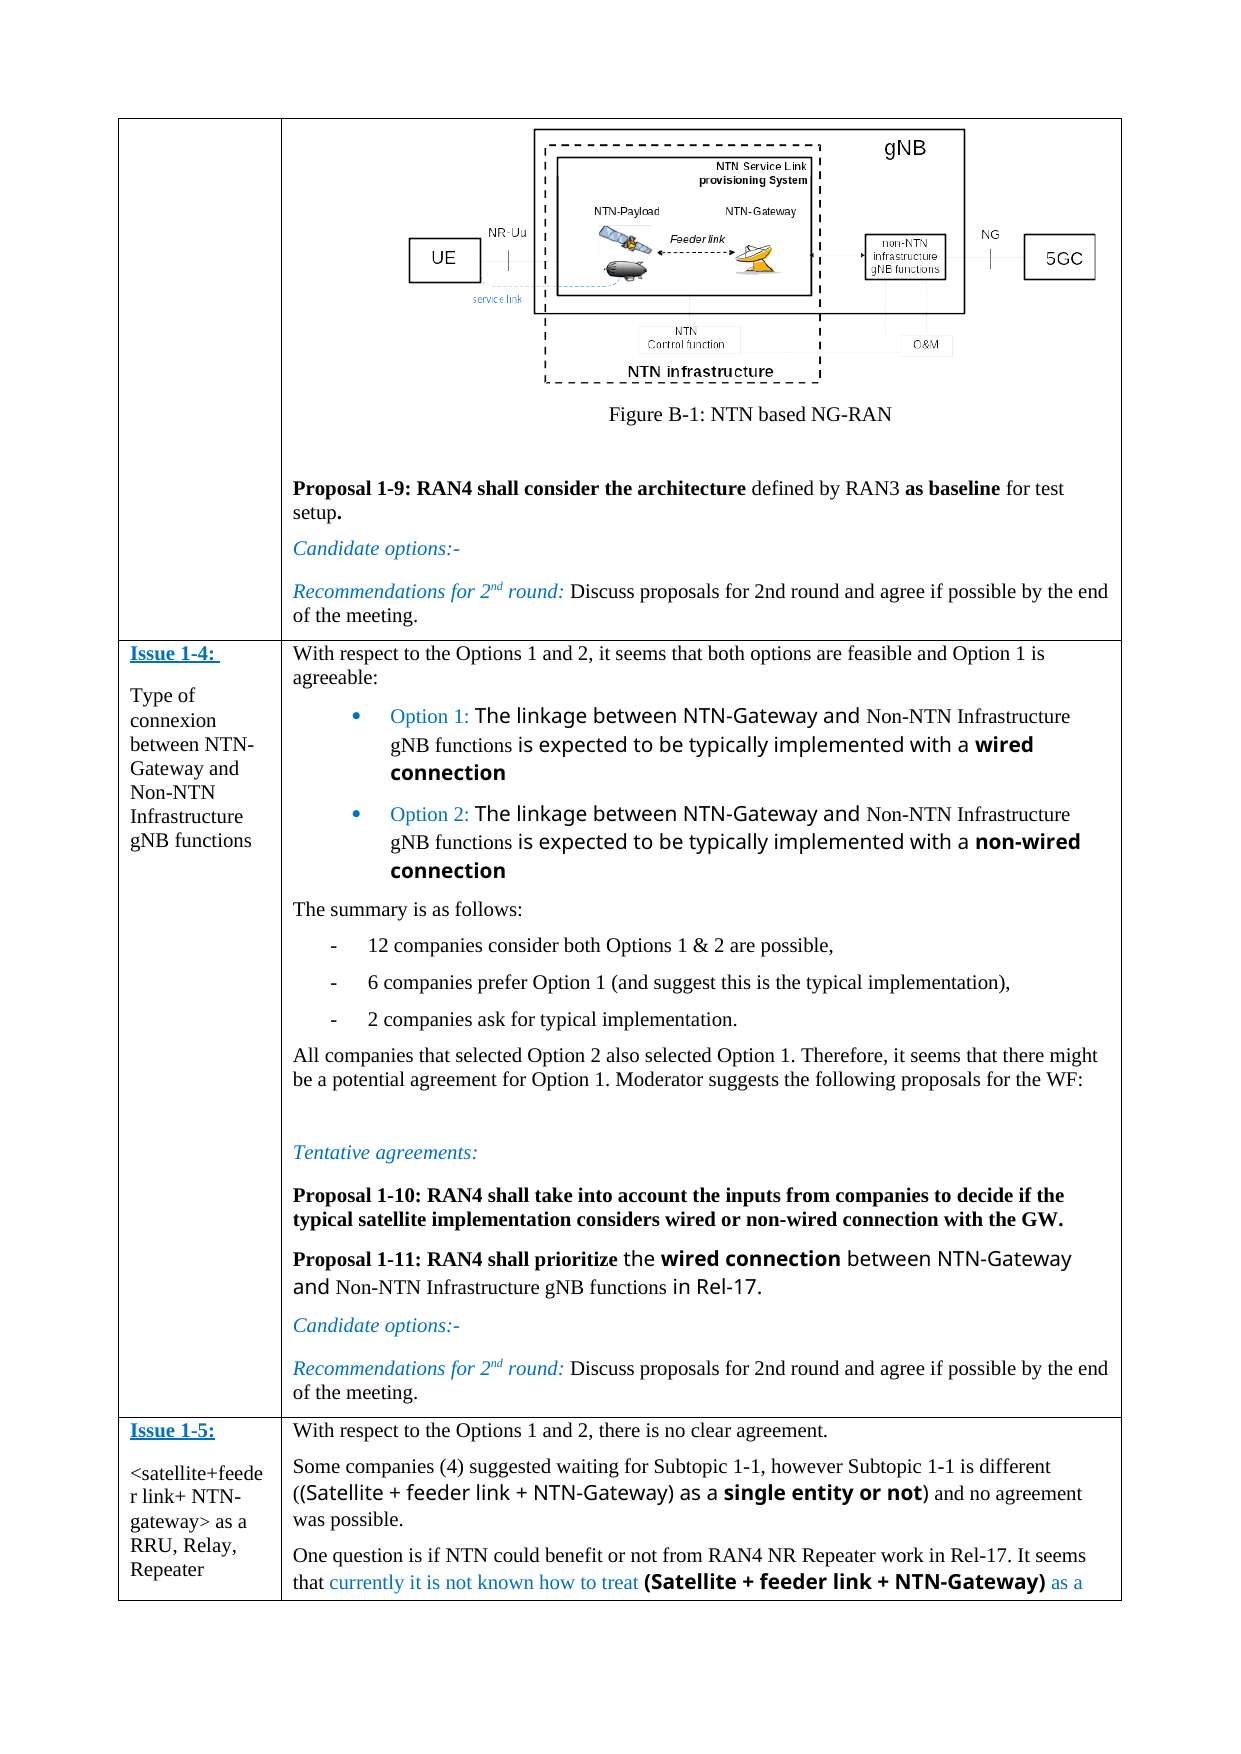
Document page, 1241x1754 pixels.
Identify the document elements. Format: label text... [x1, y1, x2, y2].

table_cell Issue 1-4: Type of connexion between NTN-Gateway and Non-NTN Infrastructure gNB functions [119, 641, 281, 1417]
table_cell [119, 1418, 281, 1599]
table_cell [282, 119, 1121, 639]
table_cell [119, 119, 281, 639]
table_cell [282, 1418, 1121, 1599]
table_cell With respect to the Options 1 and 2, it seems that both options are feasible and Option 1 is agreeable: Option 1: The linkage between NTN-Gateway and Non-NTN Infrastructure gNB functions is expected to be typically implemented with a wired connection Option 2: The linkage between NTN-Gateway and Non-NTN Infrastructure gNB functions is expected to be typically implemented with a non-wired connection The summary is as follows: 12 companies consider both Options 1 & 2 are possible, 6 companies prefer Option 1 (and suggest this is the typical implementation), 2 companies ask for typical implementation. All companies that selected Option 2 also selected Option 1. Therefore, it seems that there might be a potential agreement for Option 1. Moderator suggests the following proposals for the WF: Tentative agreements: Proposal 1-10: RAN4 shall take into account the inputs from companies to decide if the typical satellite implementation considers wired or non-wired connection with the GW. Proposal 1-11: RAN4 shall prioritize the wired connection between NTN-Gateway and Non-NTN Infrastructure gNB functions in Rel-17. Candidate options:- Recommendations for 2nd round: Discuss proposals for 2nd round and agree if possible by the end of the meeting. [282, 641, 1121, 1417]
